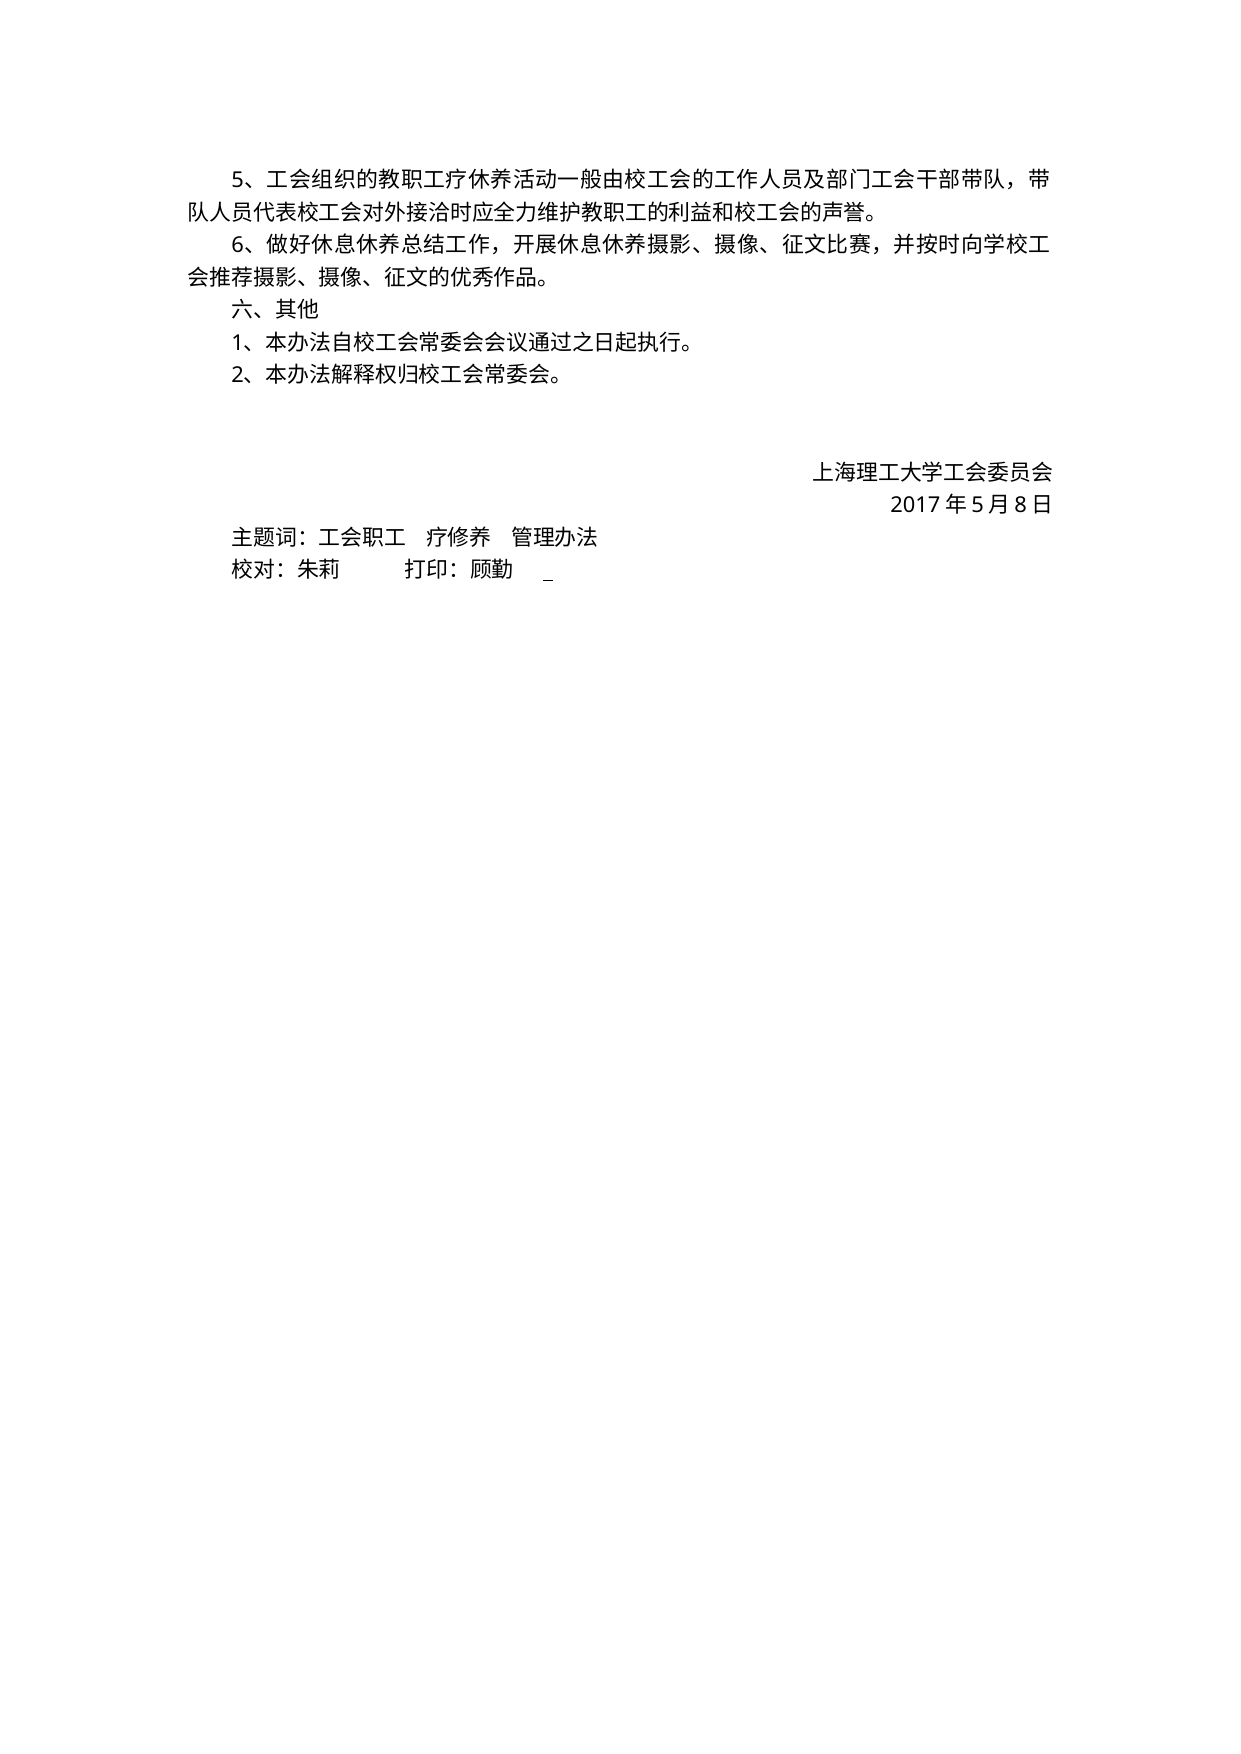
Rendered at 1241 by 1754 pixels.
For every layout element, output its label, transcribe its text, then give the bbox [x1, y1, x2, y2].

text 6、做好休息休养总结工作，开展休息休养摄影、摄像、征文比赛，并按时向学校工会推荐摄影、摄像、征文的优秀作品。 [187, 227, 1053, 292]
text 主题词：工会职工 疗修养 管理办法 [187, 519, 1053, 552]
text 1、本办法自校工会常委会会议通过之日起执行。 [187, 324, 1053, 357]
text 5、工会组织的教职工疗休养活动一般由校工会的工作人员及部门工会干部带队，带队人员代表校工会对外接洽时应全力维护教职工的利益和校工会的声誉。 [187, 162, 1053, 227]
text 2017年5月8日 [187, 487, 1053, 519]
text 上海理工大学工会委员会 [187, 454, 1053, 487]
text 2、本办法解释权归校工会常委会。 [187, 357, 1053, 389]
text 校对：朱莉 打印：顾勤 [187, 552, 1053, 584]
text 六、其他 [187, 292, 1053, 324]
